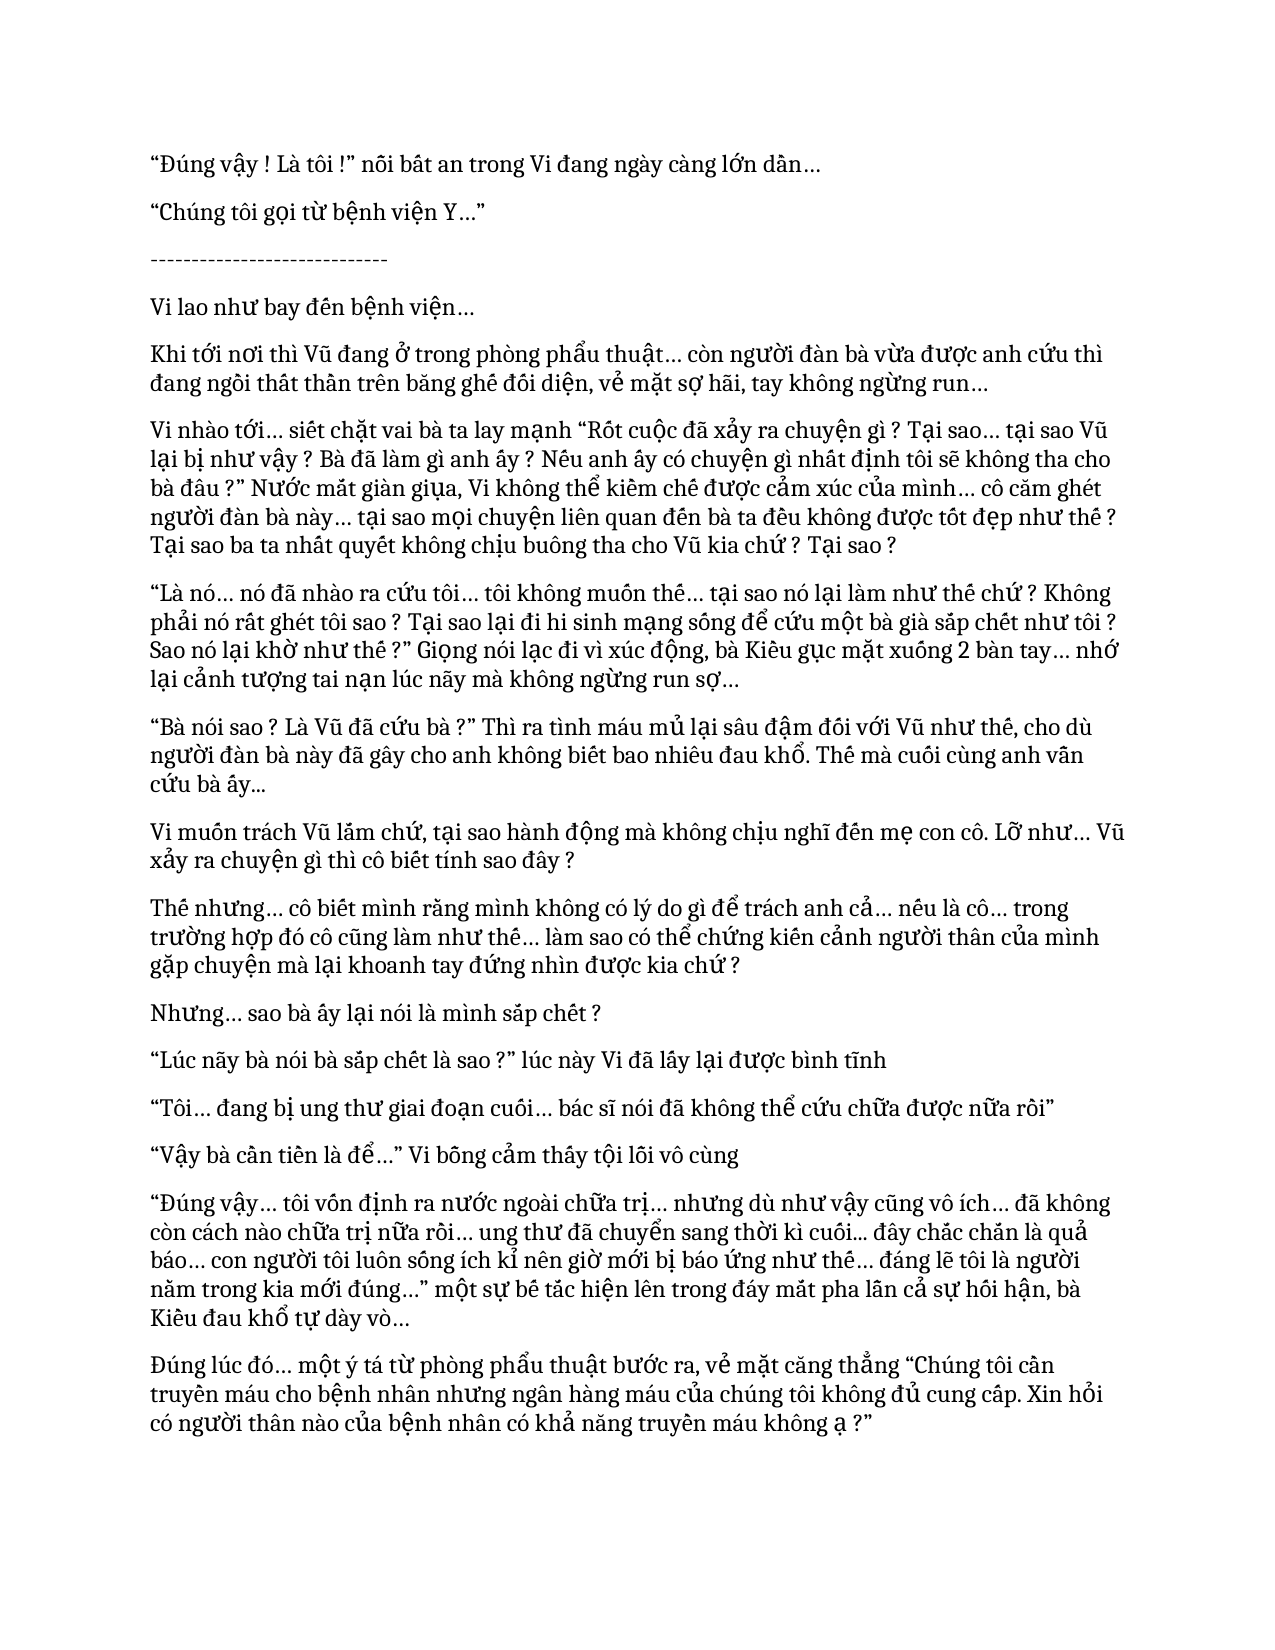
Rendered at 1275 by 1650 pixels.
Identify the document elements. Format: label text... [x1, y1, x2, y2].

text Vi nhào tới… siết chặt vai bà ta lay mạnh “Rốt cuộc đã xảy ra chuyện gì ? Tại sao… tại sao Vũ lại bị như vậy ? Bà đã làm gì anh ấy ? Nếu anh ấy có chuyện gì nhất định tôi sẽ không tha cho bà đâu ?” Nước mắt giàn giụa, Vi không thể kiềm chế được cảm xúc của mình… cô căm ghét người đàn bà này… tại sao mọi chuyện liên quan đến bà ta đều không được tốt đẹp như thế ? Tại sao ba ta nhất quyết không chịu buông tha cho Vũ kia chứ ? Tại sao ? [150, 416, 1125, 560]
text Đúng lúc đó… một ý tá từ phòng phẩu thuật bước ra, vẻ mặt căng thẳng “Chúng tôi cần truyền máu cho bệnh nhân nhưng ngân hàng máu của chúng tôi không đủ cung cấp. Xin hỏi có người thân nào của bệnh nhân có khả năng truyền máu không ạ ?” [150, 1351, 1125, 1437]
text Vi muốn trách Vũ lắm chứ, tại sao hành động mà không chịu nghĩ đến mẹ con cô. Lỡ như… Vũ xảy ra chuyện gì thì cô biết tính sao đây ? [150, 817, 1125, 875]
text “Tôi… đang bị ung thư giai đoạn cuối… bác sĩ nói đã không thể cứu chữa được nữa rồi” [150, 1094, 1125, 1122]
text “Chúng tôi gọi từ bệnh viện Y…” [150, 197, 1125, 226]
text ----------------------------- [150, 245, 1125, 274]
text “Lúc nãy bà nói bà sắp chết là sao ?” lúc này Vi đã lấy lại được bình tĩnh [150, 1046, 1125, 1075]
text “Đúng vậy ! Là tôi !” nỗi bất an trong Vi đang ngày càng lớn dần… [150, 150, 1125, 179]
text Khi tới nơi thì Vũ đang ở trong phòng phẩu thuật… còn người đàn bà vừa được anh cứu thì đang ngồi thất thần trên băng ghế đối diện, vẻ mặt sợ hãi, tay không ngừng run… [150, 340, 1125, 397]
text “Đúng vậy… tôi vốn định ra nước ngoài chữa trị… nhưng dù như vậy cũng vô ích… đã không còn cách nào chữa trị nữa rồi… ung thư đã chuyển sang thời kì cuối... đây chắc chắn là quả báo… con người tôi luôn sống ích kỉ nên giờ mới bị báo ứng như thế… đáng lẽ tôi là người nằm trong kia mới đúng…” một sự bế tắc hiện lên trong đáy mắt pha lẫn cả sự hối hận, bà Kiều đau khổ tự dày vò… [150, 1189, 1125, 1332]
text Nhưng… sao bà ấy lại nói là mình sắp chết ? [150, 999, 1125, 1027]
text “Vậy bà cần tiền là để…” Vi bỗng cảm thấy tội lỗi vô cùng [150, 1141, 1125, 1170]
text Vi lao như bay đến bệnh viện… [150, 292, 1125, 321]
text Thế nhưng… cô biết mình rằng mình không có lý do gì để trách anh cả… nếu là cô… trong trường hợp đó cô cũng làm như thế… làm sao có thể chứng kiến cảnh người thân của mình gặp chuyện mà lại khoanh tay đứng nhìn được kia chứ ? [150, 894, 1125, 980]
text “Bà nói sao ? Là Vũ đã cứu bà ?” Thì ra tình máu mủ lại sâu đậm đối với Vũ như thế, cho dù người đàn bà này đã gây cho anh không biết bao nhiêu đau khổ. Thế mà cuối cùng anh vẫn cứu bà ấy... [150, 712, 1125, 799]
text “Là nó… nó đã nhào ra cứu tôi… tôi không muốn thế… tại sao nó lại làm như thế chứ ? Không phải nó rất ghét tôi sao ? Tại sao lại đi hi sinh mạng sống để cứu một bà già sắp chết như tôi ? Sao nó lại khờ như thế ?” Giọng nói lạc đi vì xúc động, bà Kiều gục mặt xuống 2 bàn tay… nhớ lại cảnh tượng tai nạn lúc nãy mà không ngừng run sợ… [150, 579, 1125, 694]
